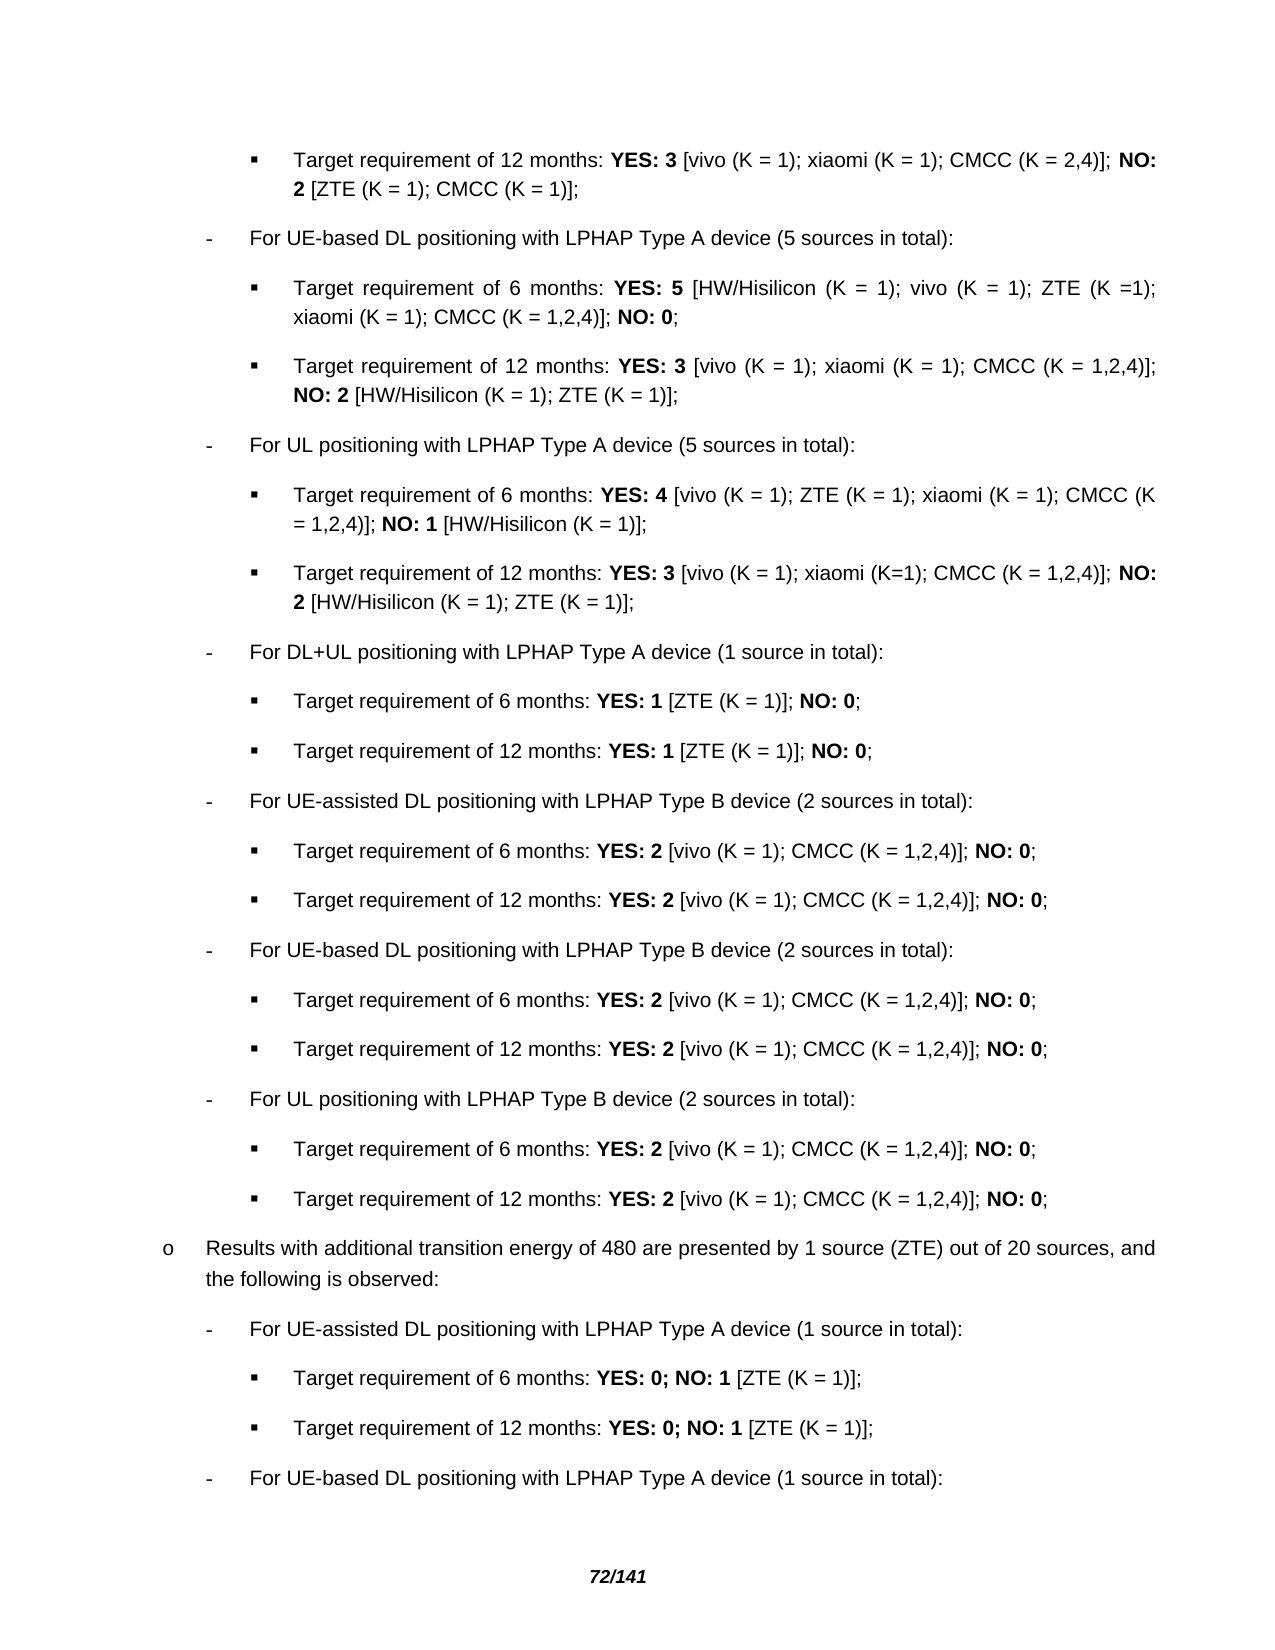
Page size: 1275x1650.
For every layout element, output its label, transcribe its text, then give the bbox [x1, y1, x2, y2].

list Target requirement of 12 months: YES: 2 [vivo (K = 1); CMCC (K = 1,2,4)]; NO: 0; [249, 888, 1157, 912]
list For UE-assisted DL positioning with LPHAP Type A device (1 source in total): [206, 1316, 1157, 1341]
list For UL positioning with LPHAP Type B device (2 sources in total): [206, 1087, 1157, 1111]
list Target requirement of 6 months: YES: 2 [vivo (K = 1); CMCC (K = 1,2,4)]; NO: 0; [249, 1137, 1157, 1161]
list Target requirement of 12 months: YES: 0; NO: 1 [ZTE (K = 1)]; [249, 1416, 1157, 1440]
list Target requirement of 12 months: YES: 1 [ZTE (K = 1)]; NO: 0; [249, 739, 1157, 763]
list For UE-based DL positioning with LPHAP Type A device (5 sources in total): [206, 226, 1157, 250]
list For UE-based DL positioning with LPHAP Type B device (2 sources in total): [206, 938, 1157, 962]
list Target requirement of 12 months: YES: 2 [vivo (K = 1); CMCC (K = 1,2,4)]; NO: 0; [249, 1037, 1157, 1061]
list Target requirement of 12 months: YES: 2 [vivo (K = 1); CMCC (K = 1,2,4)]; NO: 0; [249, 1186, 1157, 1211]
list Results with additional transition energy of 480 are presented by 1 source (ZTE) out of 20 sources, and the following is observed: [162, 1236, 1157, 1291]
list Target requirement of 6 months: YES: 4 [vivo (K = 1); ZTE (K = 1); xiaomi (K = 1); CMCC (K = 1,2,4)]; NO: 1 [HW/Hisilicon (K = 1)]; [249, 483, 1157, 535]
list Target requirement of 12 months: YES: 3 [vivo (K = 1); xiaomi (K=1); CMCC (K = 1,2,4)]; NO: 2 [HW/Hisilicon (K = 1); ZTE (K = 1)]; [249, 561, 1157, 614]
list For UE-assisted DL positioning with LPHAP Type B device (2 sources in total): [206, 789, 1157, 813]
list Target requirement of 6 months: YES: 2 [vivo (K = 1); CMCC (K = 1,2,4)]; NO: 0; [249, 838, 1157, 862]
list Target requirement of 12 months: YES: 3 [vivo (K = 1); xiaomi (K = 1); CMCC (K = 1,2,4)]; NO: 2 [HW/Hisilicon (K = 1); ZTE (K = 1)]; [249, 354, 1157, 407]
list Target requirement of 12 months: YES: 3 [vivo (K = 1); xiaomi (K = 1); CMCC (K = 2,4)]; NO: 2 [ZTE (K = 1); CMCC (K = 1)]; [249, 148, 1157, 201]
list Target requirement of 6 months: YES: 0; NO: 1 [ZTE (K = 1)]; [249, 1366, 1157, 1390]
list For DL+UL positioning with LPHAP Type A device (1 source in total): [206, 639, 1157, 664]
list Target requirement of 6 months: YES: 2 [vivo (K = 1); CMCC (K = 1,2,4)]; NO: 0; [249, 988, 1157, 1012]
list For UE-based DL positioning with LPHAP Type A device (1 source in total): [206, 1466, 1157, 1490]
list For UL positioning with LPHAP Type A device (5 sources in total): [206, 433, 1157, 457]
list Target requirement of 6 months: YES: 5 [HW/Hisilicon (K = 1); vivo (K = 1); ZTE (K =1); xiaomi (K = 1); CMCC (K = 1,2,4)]; NO: 0; [249, 276, 1157, 329]
list Target requirement of 6 months: YES: 1 [ZTE (K = 1)]; NO: 0; [249, 689, 1157, 713]
